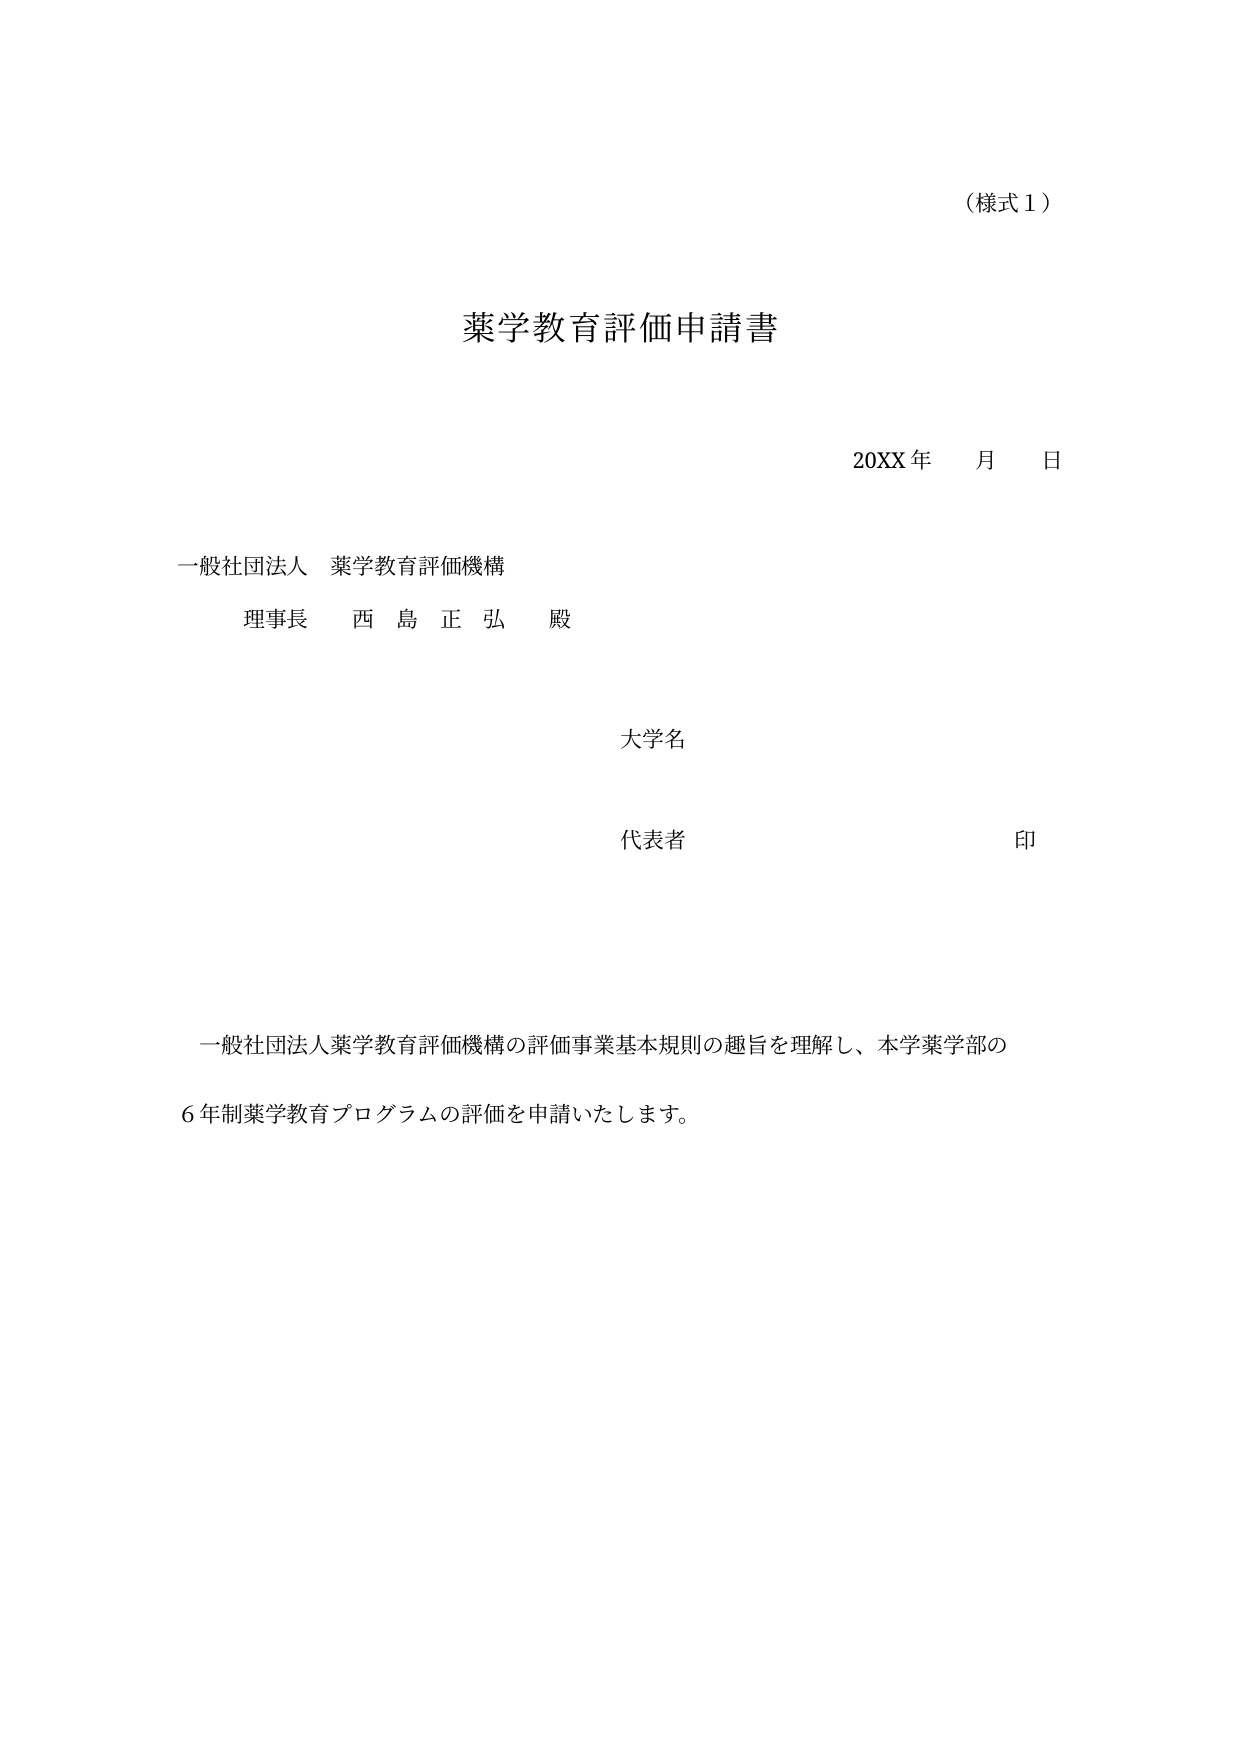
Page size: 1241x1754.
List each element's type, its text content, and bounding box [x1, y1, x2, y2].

text 理事長 西 島 正 弘 殿 [177, 599, 1063, 637]
text 代表者 印 [532, 820, 1063, 857]
text （様式１） [177, 183, 1063, 221]
text 大学名 [532, 719, 1063, 757]
text 薬学教育評価申請書 [177, 289, 1063, 364]
text 20XX年 月 日 [177, 440, 1063, 478]
text 一般社団法人薬学教育評価機構の評価事業基本規則の趣旨を理解し、本学薬学部の [177, 1025, 1063, 1063]
text ６年制薬学教育プログラムの評価を申請いたします。 [177, 1094, 1063, 1132]
text 一般社団法人 薬学教育評価機構 [177, 546, 1063, 583]
